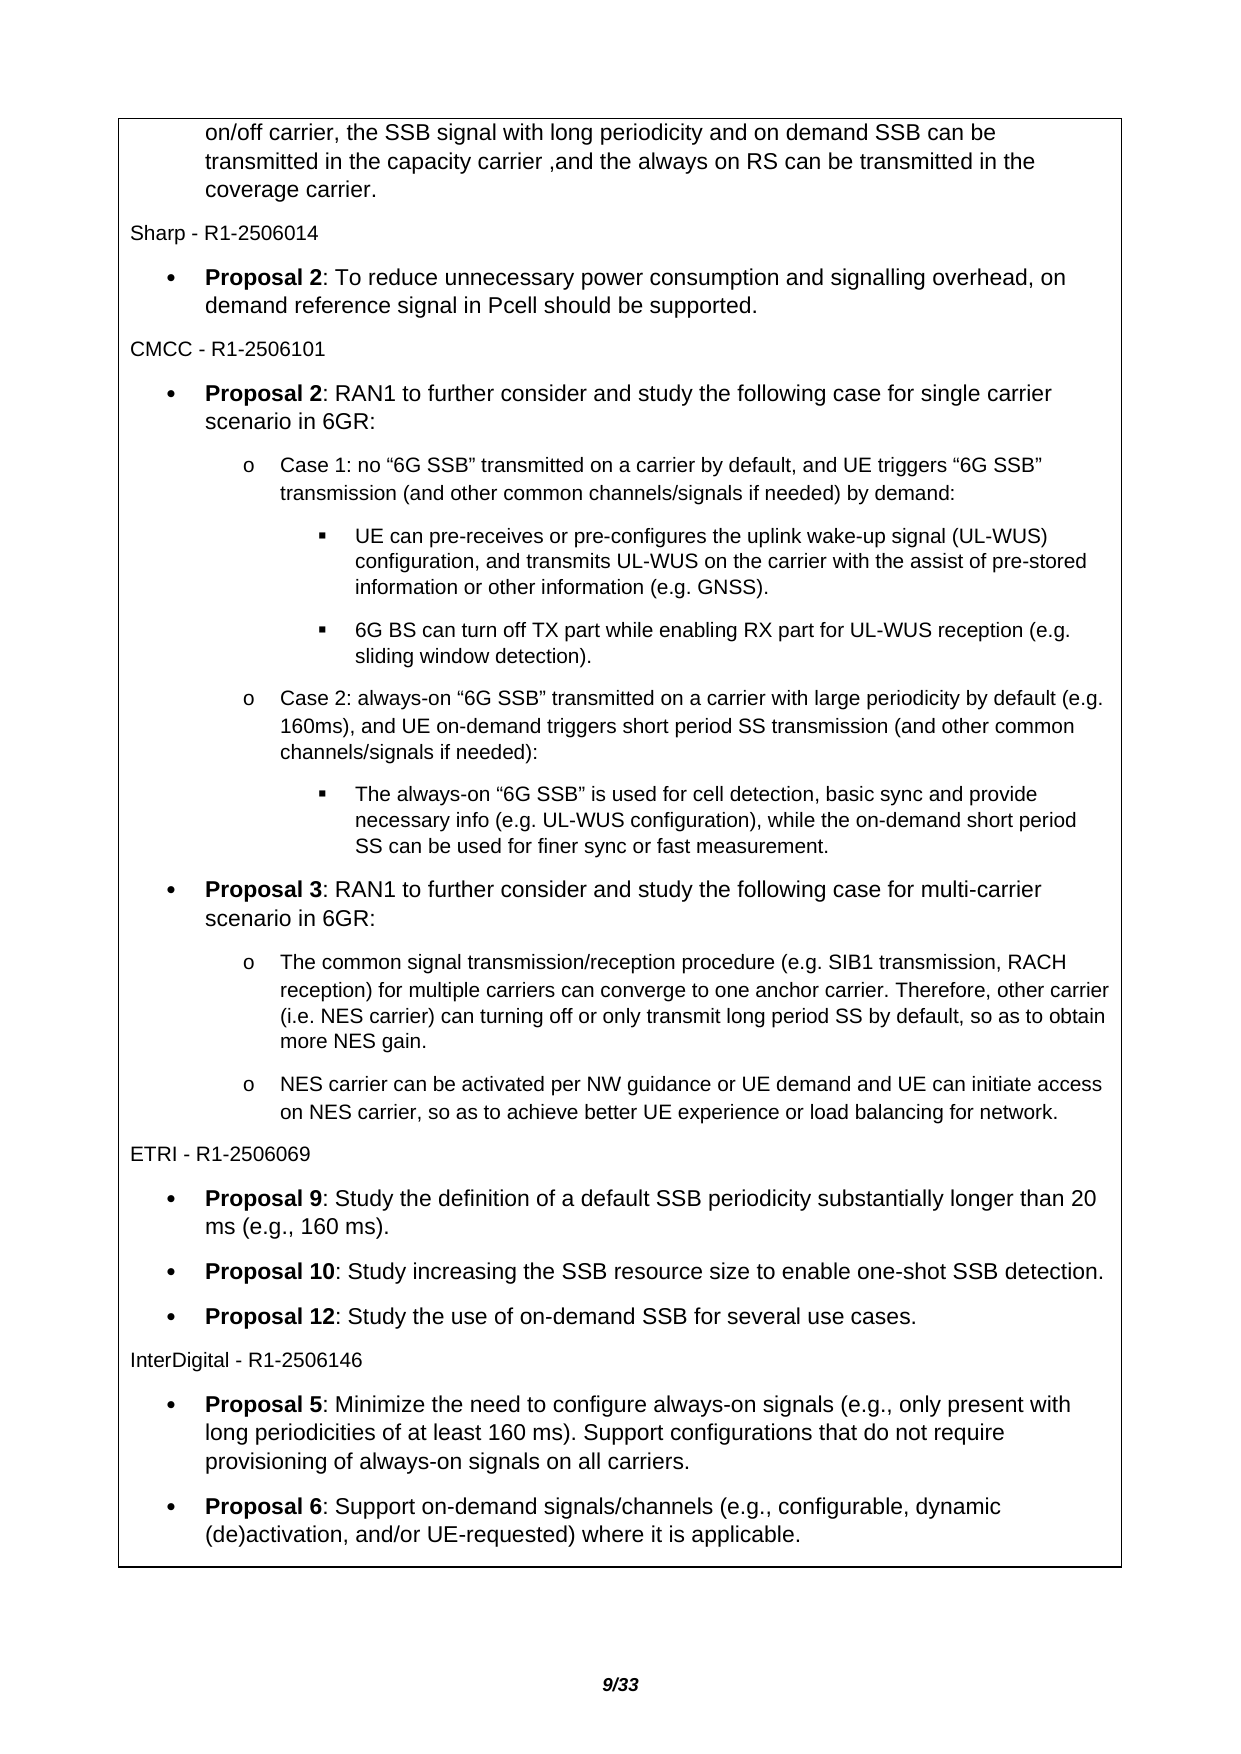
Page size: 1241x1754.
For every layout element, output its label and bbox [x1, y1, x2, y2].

table_header [119, 119, 1121, 1566]
